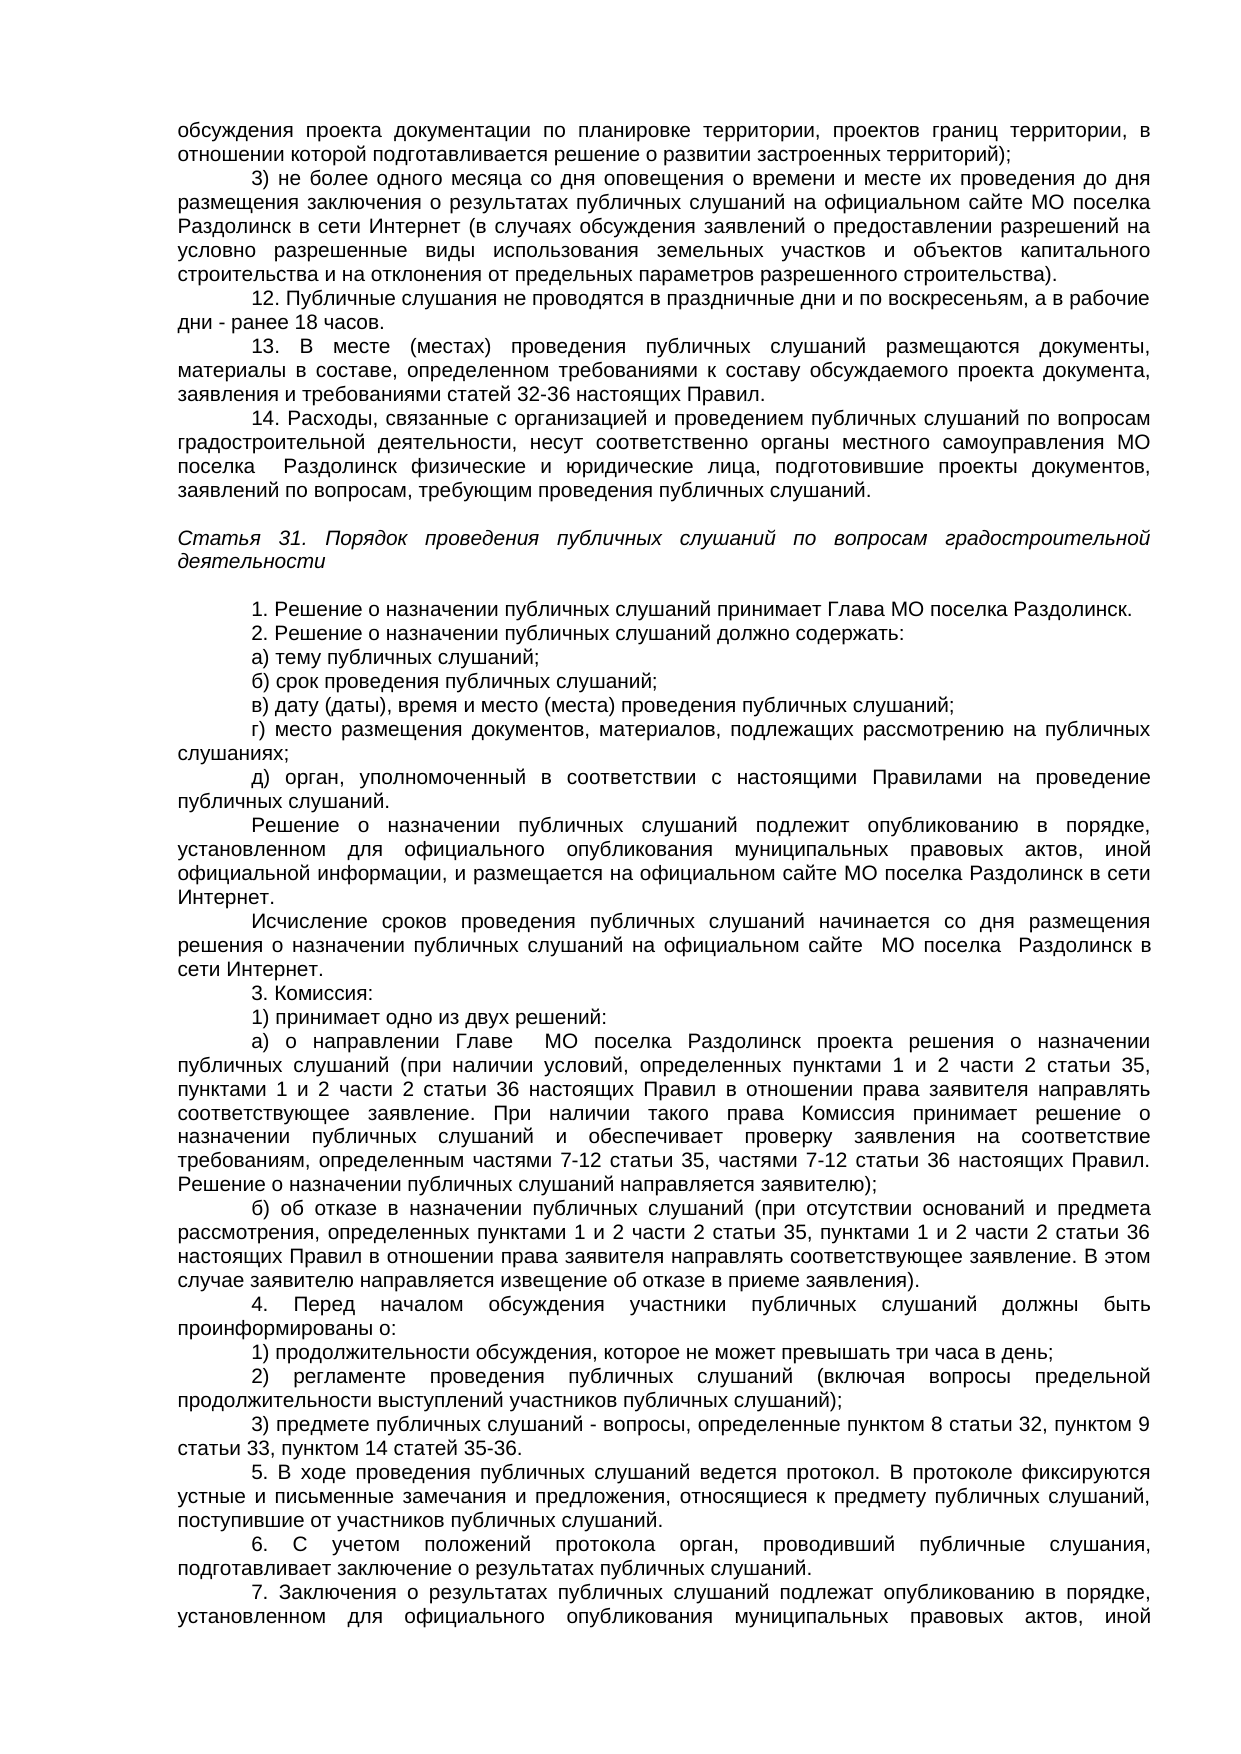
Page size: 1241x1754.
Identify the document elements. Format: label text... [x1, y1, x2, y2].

text 3. Комиссия: [177, 981, 1152, 1004]
text 2. Решение о назначении публичных слушаний должно содержать: [177, 621, 1152, 645]
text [177, 1579, 1152, 1627]
text 1) принимает одно из двух решений: [177, 1004, 1152, 1028]
text 3) не более одного месяца со дня оповещения о времени и месте их проведения до дня размещения заключения о результатах публичных слушаний на официальном сайте МО поселка Раздолинск в сети Интернет (в случаях обсуждения заявлений о предоставлении разрешений на условно разрешенные виды использования земельных участков и объектов капитального строительства и на отклонения от предельных параметров разрешенного строительства). [177, 166, 1152, 286]
text 13. В месте (местах) проведения публичных слушаний размещаются документы, материалы в составе, определенном требованиями к составу обсуждаемого проекта документа, заявления и требованиями статей 32-36 настоящих Правил. [177, 334, 1152, 406]
text Исчисление сроков проведения публичных слушаний начинается со дня размещения решения о назначении публичных слушаний на официальном сайте МО поселка Раздолинск в сети Интернет. [177, 909, 1152, 981]
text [177, 118, 1152, 166]
text Решение о назначении публичных слушаний подлежит опубликованию в порядке, установленном для официального опубликования муниципальных правовых актов, иной официальной информации, и размещается на официальном сайте МО поселка Раздолинск в сети Интернет. [177, 813, 1152, 909]
text 3) предмете публичных слушаний - вопросы, определенные пунктом 8 статьи 32, пунктом 9 статьи 33, пунктом 14 статей 35-36. [177, 1412, 1152, 1460]
text 4. Перед началом обсуждения участники публичных слушаний должны быть проинформированы о: [177, 1292, 1152, 1340]
text 6. С учетом положений протокола орган, проводивший публичные слушания, подготавливает заключение о результатах публичных слушаний. [177, 1532, 1152, 1579]
text 1) продолжительности обсуждения, которое не может превышать три часа в день; [177, 1340, 1152, 1364]
text б) срок проведения публичных слушаний; [177, 669, 1152, 693]
text д) орган, уполномоченный в соответствии с настоящими Правилами на проведение публичных слушаний. [177, 765, 1152, 813]
text г) место размещения документов, материалов, подлежащих рассмотрению на публичных слушаниях; [177, 717, 1152, 765]
text 2) регламенте проведения публичных слушаний (включая вопросы предельной продолжительности выступлений участников публичных слушаний); [177, 1364, 1152, 1412]
text 1. Решение о назначении публичных слушаний принимает Глава МО поселка Раздолинск. [177, 597, 1152, 621]
subtitle Статья 31. Порядок проведения публичных слушаний по вопросам градостроительной деятельности [177, 525, 1152, 573]
text 12. Публичные слушания не проводятся в праздничные дни и по воскресеньям, а в рабочие дни - ранее 18 часов. [177, 286, 1152, 334]
text а) тему публичных слушаний; [177, 645, 1152, 669]
text 14. Расходы, связанные с организацией и проведением публичных слушаний по вопросам градостроительной деятельности, несут соответственно органы местного самоуправления МО поселка Раздолинск физические и юридические лица, подготовившие проекты документов, заявлений по вопросам, требующим проведения публичных слушаний. [177, 406, 1152, 501]
text в) дату (даты), время и место (места) проведения публичных слушаний; [177, 693, 1152, 717]
text 5. В ходе проведения публичных слушаний ведется протокол. В протоколе фиксируются устные и письменные замечания и предложения, относящиеся к предмету публичных слушаний, поступившие от участников публичных слушаний. [177, 1460, 1152, 1532]
text б) об отказе в назначении публичных слушаний (при отсутствии оснований и предмета рассмотрения, определенных пунктами 1 и 2 части 2 статьи 35, пунктами 1 и 2 части 2 статьи 36 настоящих Правил в отношении права заявителя направлять соответствующее заявление. В этом случае заявителю направляется извещение об отказе в приеме заявления). [177, 1196, 1152, 1292]
text а) о направлении Главе МО поселка Раздолинск проекта решения о назначении публичных слушаний (при наличии условий, определенных пунктами 1 и 2 части 2 статьи 35, пунктами 1 и 2 части 2 статьи 36 настоящих Правил в отношении права заявителя направлять соответствующее заявление. При наличии такого права Комиссия принимает решение о назначении публичных слушаний и обеспечивает проверку заявления на соответствие требованиям, определенным частями 7-12 статьи 35, частями 7-12 статьи 36 настоящих Правил. Решение о назначении публичных слушаний направляется заявителю); [177, 1028, 1152, 1196]
